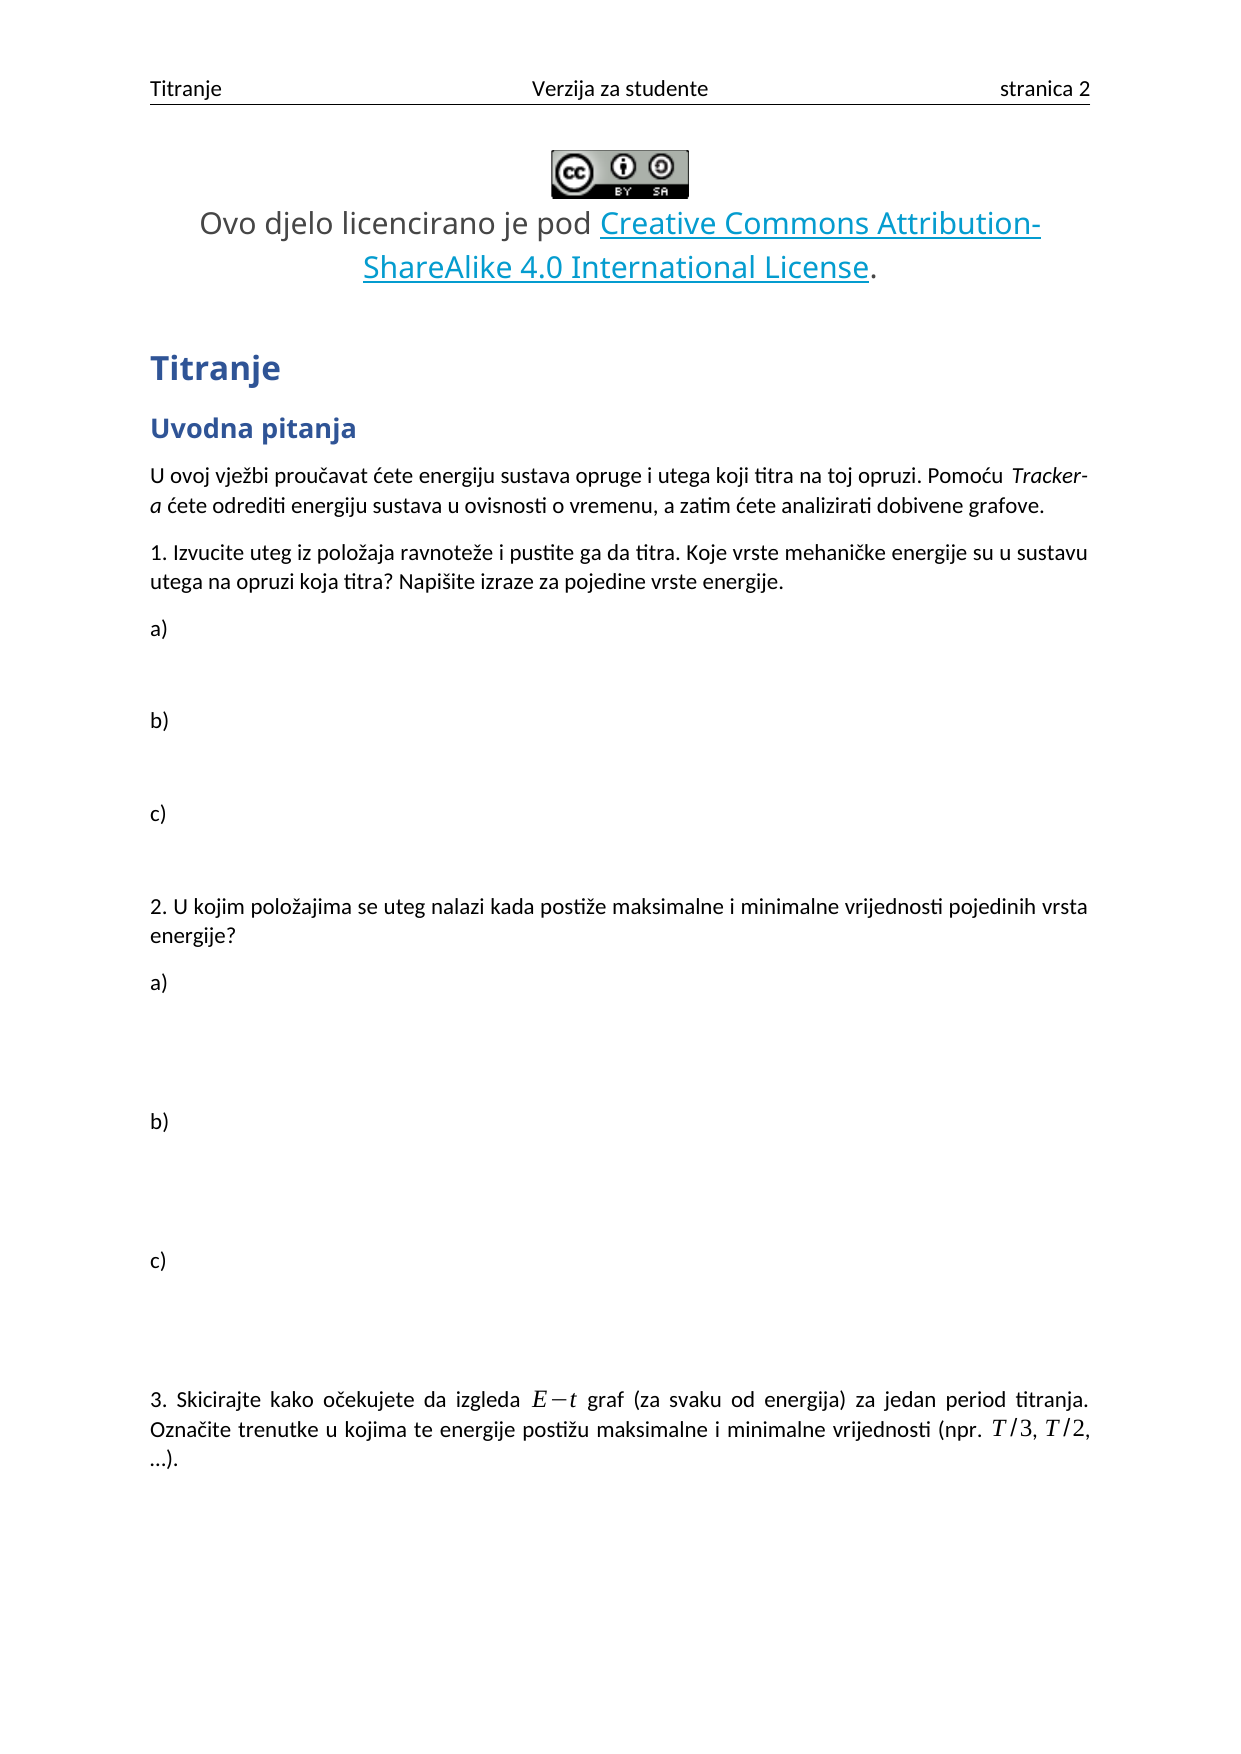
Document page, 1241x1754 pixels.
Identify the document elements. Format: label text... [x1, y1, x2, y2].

text 3. Skicirajte kako očekujete da izgleda graf (za svaku od energija) za jedan period titranja. Označite trenutke u kojima te energije postižu maksimalne i minimalne vrijednosti (npr. , , …). [150, 1385, 1090, 1472]
text c) [150, 799, 1090, 827]
text Ovo djelo licencirano je pod Creative Commons Attribution-ShareAlike 4.0 International License. [150, 150, 1090, 288]
subtitle Uvodna pitanja [150, 410, 1090, 447]
text 1. Izvucite uteg iz položaja ravnoteže i pustite ga da titra. Koje vrste mehaničke energije su u sustavu utega na opruzi koja titra? Napišite izraze za pojedine vrste energije. [150, 538, 1090, 595]
text b) [150, 706, 1090, 734]
subtitle Titranje [150, 345, 1090, 391]
text a) [150, 968, 1090, 996]
text a) [150, 614, 1090, 642]
text b) [150, 1107, 1090, 1135]
text c) [150, 1246, 1090, 1274]
text U ovoj vježbi proučavat ćete energiju sustava opruge i utega koji titra na toj opruzi. Pomoću Tracker-a ćete odrediti energiju sustava u ovisnosti o vremenu, a zatim ćete analizirati dobivene grafove. [150, 462, 1090, 519]
text 2. U kojim položajima se uteg nalazi kada postiže maksimalne i minimalne vrijednosti pojedinih vrsta energije? [150, 892, 1090, 949]
picture [551, 150, 689, 199]
